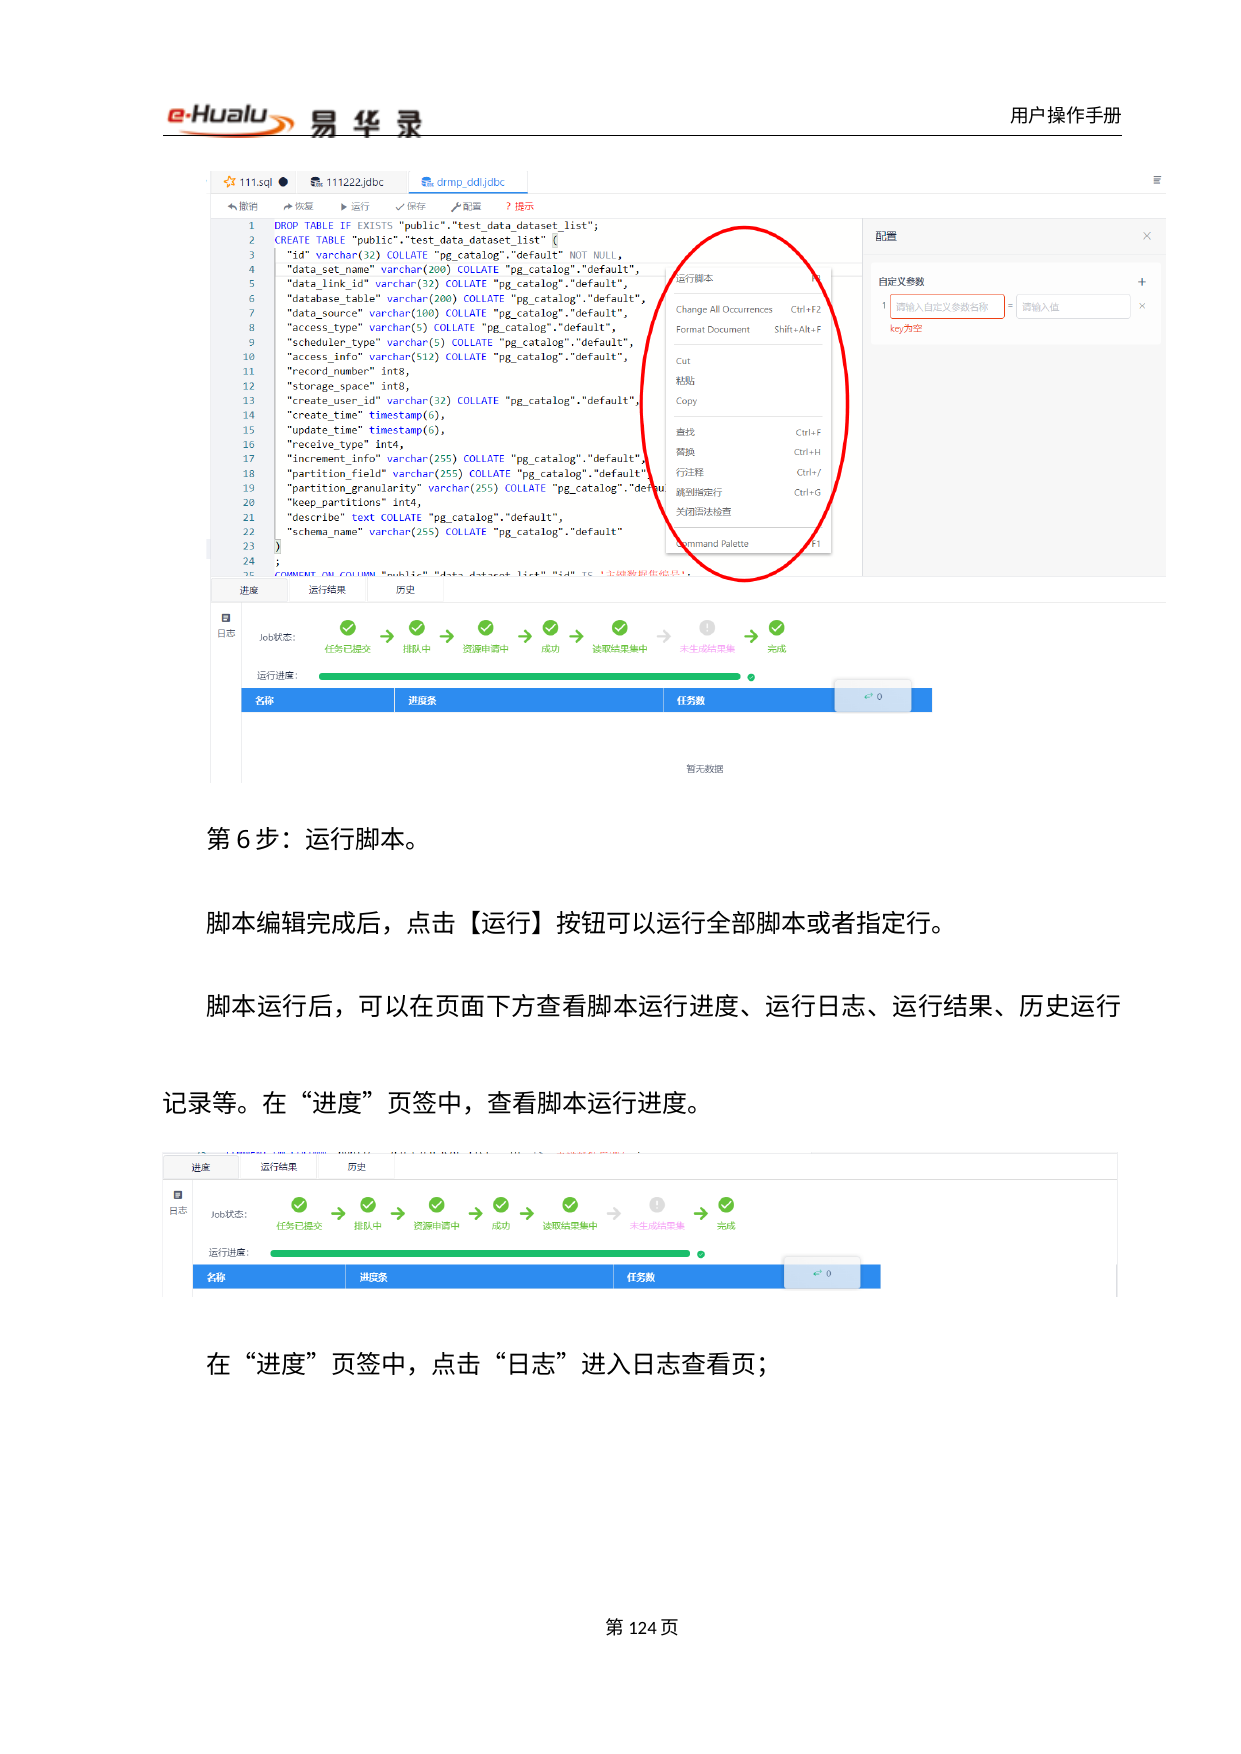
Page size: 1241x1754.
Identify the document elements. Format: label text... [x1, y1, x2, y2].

picture [162, 100, 435, 138]
text 脚本编辑完成后，点击【运行】按钮可以运行全部脚本或者指定行。 [162, 889, 1122, 954]
picture [162, 1152, 1123, 1297]
text 在“进度”页签中，点击“日志”进入日志查看页； [162, 1330, 1122, 1395]
text 脚本运行后，可以在页面下方查看脚本运行进度、运行日志、运行结果、历史运行记录等。在“进度”页签中，查看脚本运行进度。 [162, 972, 1122, 1134]
text 第6步：运行脚本。 [162, 806, 1122, 871]
picture [206, 171, 1166, 783]
